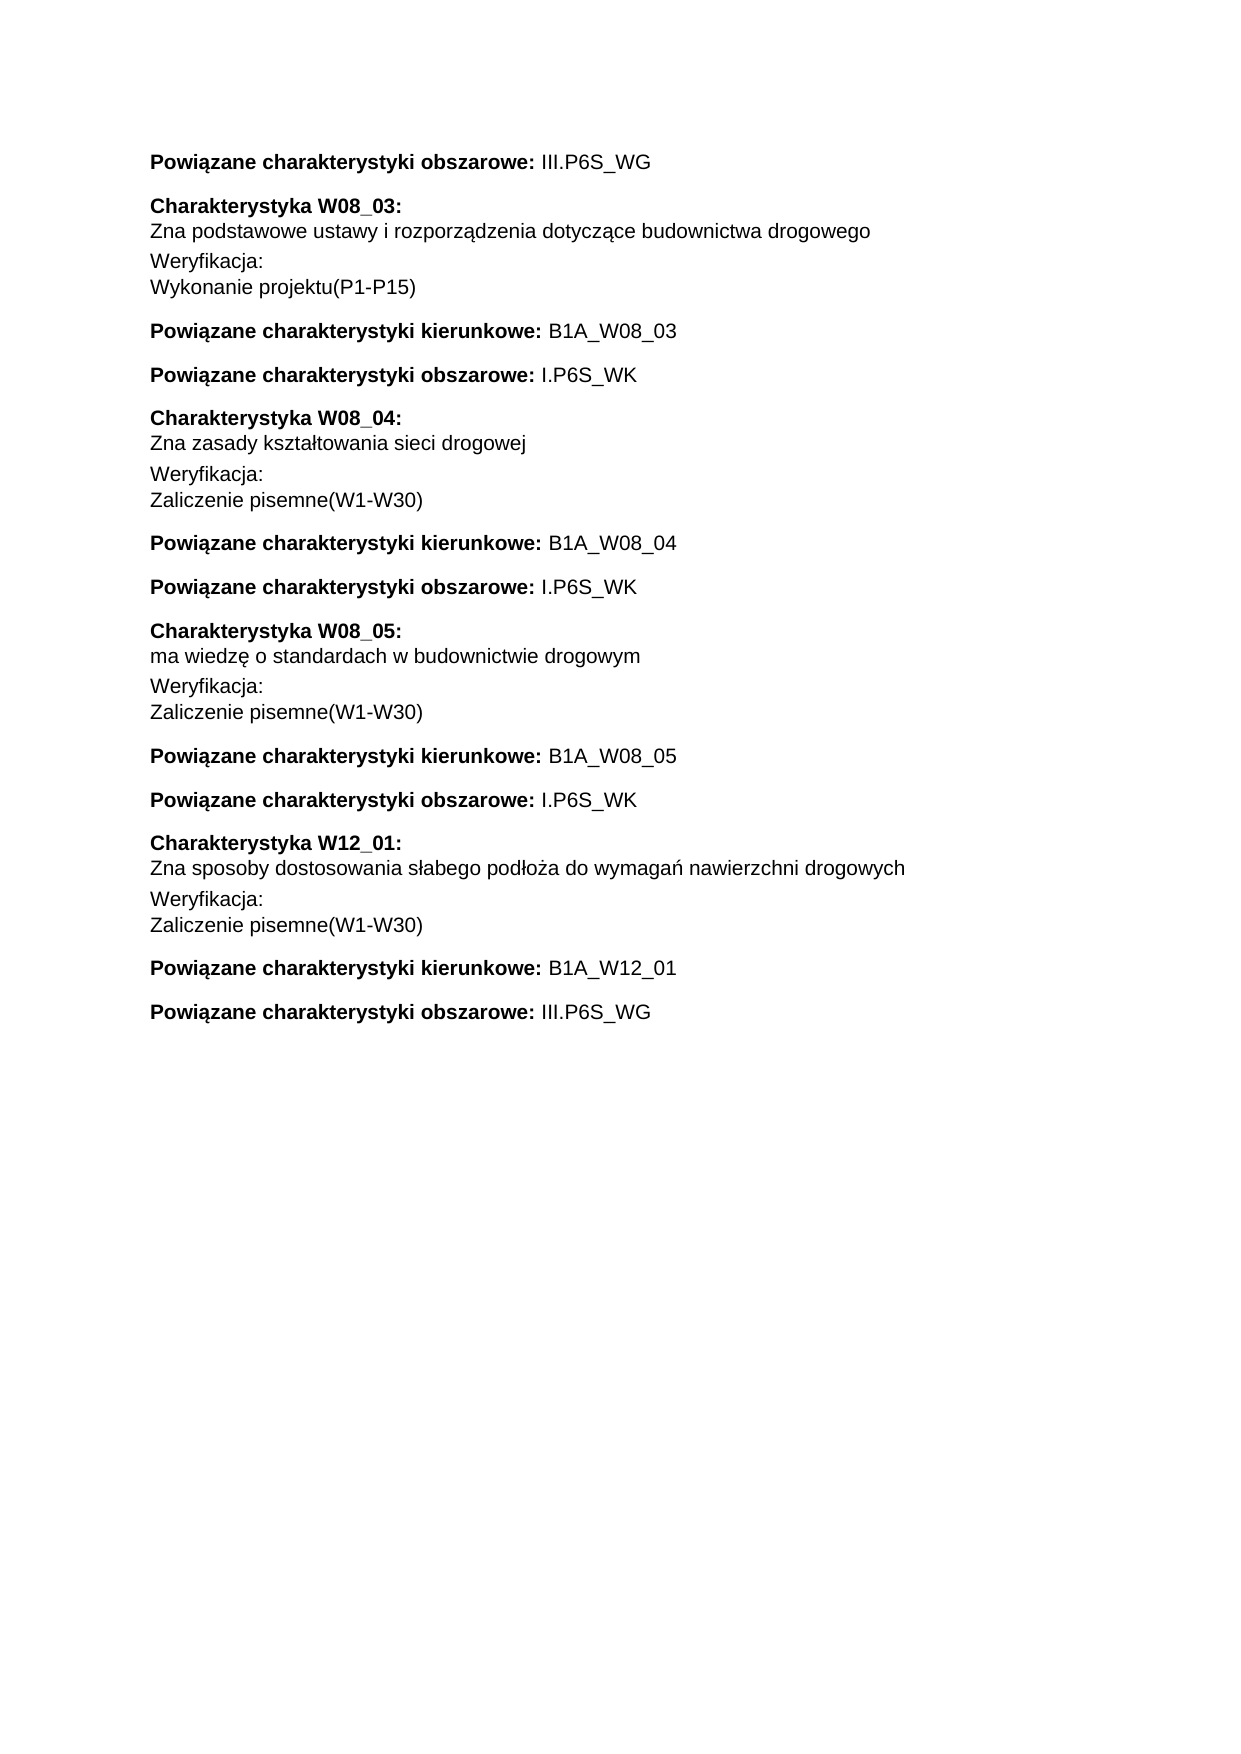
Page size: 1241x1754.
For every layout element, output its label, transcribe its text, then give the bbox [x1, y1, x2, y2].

text ma wiedzę o standardach w budownictwie drogowym [150, 644, 1090, 668]
text Wykonanie projektu(P1-P15) [150, 275, 1090, 299]
text Zaliczenie pisemne(W1-W30) [150, 487, 1090, 511]
text Weryfikacja: [150, 674, 1090, 698]
text Zna podstawowe ustawy i rozporządzenia dotyczące budownictwa drogowego [150, 219, 1090, 243]
text Zaliczenie pisemne(W1-W30) [150, 700, 1090, 724]
text Weryfikacja: [150, 886, 1090, 910]
text Powiązane charakterystyki kierunkowe: B1A_W08_05 [150, 744, 1090, 768]
text Weryfikacja: [150, 249, 1090, 273]
text Zaliczenie pisemne(W1-W30) [150, 912, 1090, 936]
text Powiązane charakterystyki obszarowe: I.P6S_WK [150, 362, 1090, 386]
text Powiązane charakterystyki obszarowe: I.P6S_WK [150, 575, 1090, 599]
text Powiązane charakterystyki kierunkowe: B1A_W12_01 [150, 956, 1090, 980]
text Charakterystyka W08_05: [150, 619, 1090, 643]
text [150, 150, 1090, 174]
text Powiązane charakterystyki obszarowe: III.P6S_WG [150, 1000, 1090, 1024]
text Weryfikacja: [150, 461, 1090, 485]
text Zna zasady kształtowania sieci drogowej [150, 431, 1090, 455]
text Charakterystyka W08_03: [150, 194, 1090, 218]
text Charakterystyka W08_04: [150, 406, 1090, 430]
text Zna sposoby dostosowania słabego podłoża do wymagań nawierzchni drogowych [150, 856, 1090, 880]
text Charakterystyka W12_01: [150, 831, 1090, 855]
text Powiązane charakterystyki kierunkowe: B1A_W08_04 [150, 531, 1090, 555]
text Powiązane charakterystyki obszarowe: I.P6S_WK [150, 787, 1090, 811]
text Powiązane charakterystyki kierunkowe: B1A_W08_03 [150, 319, 1090, 343]
